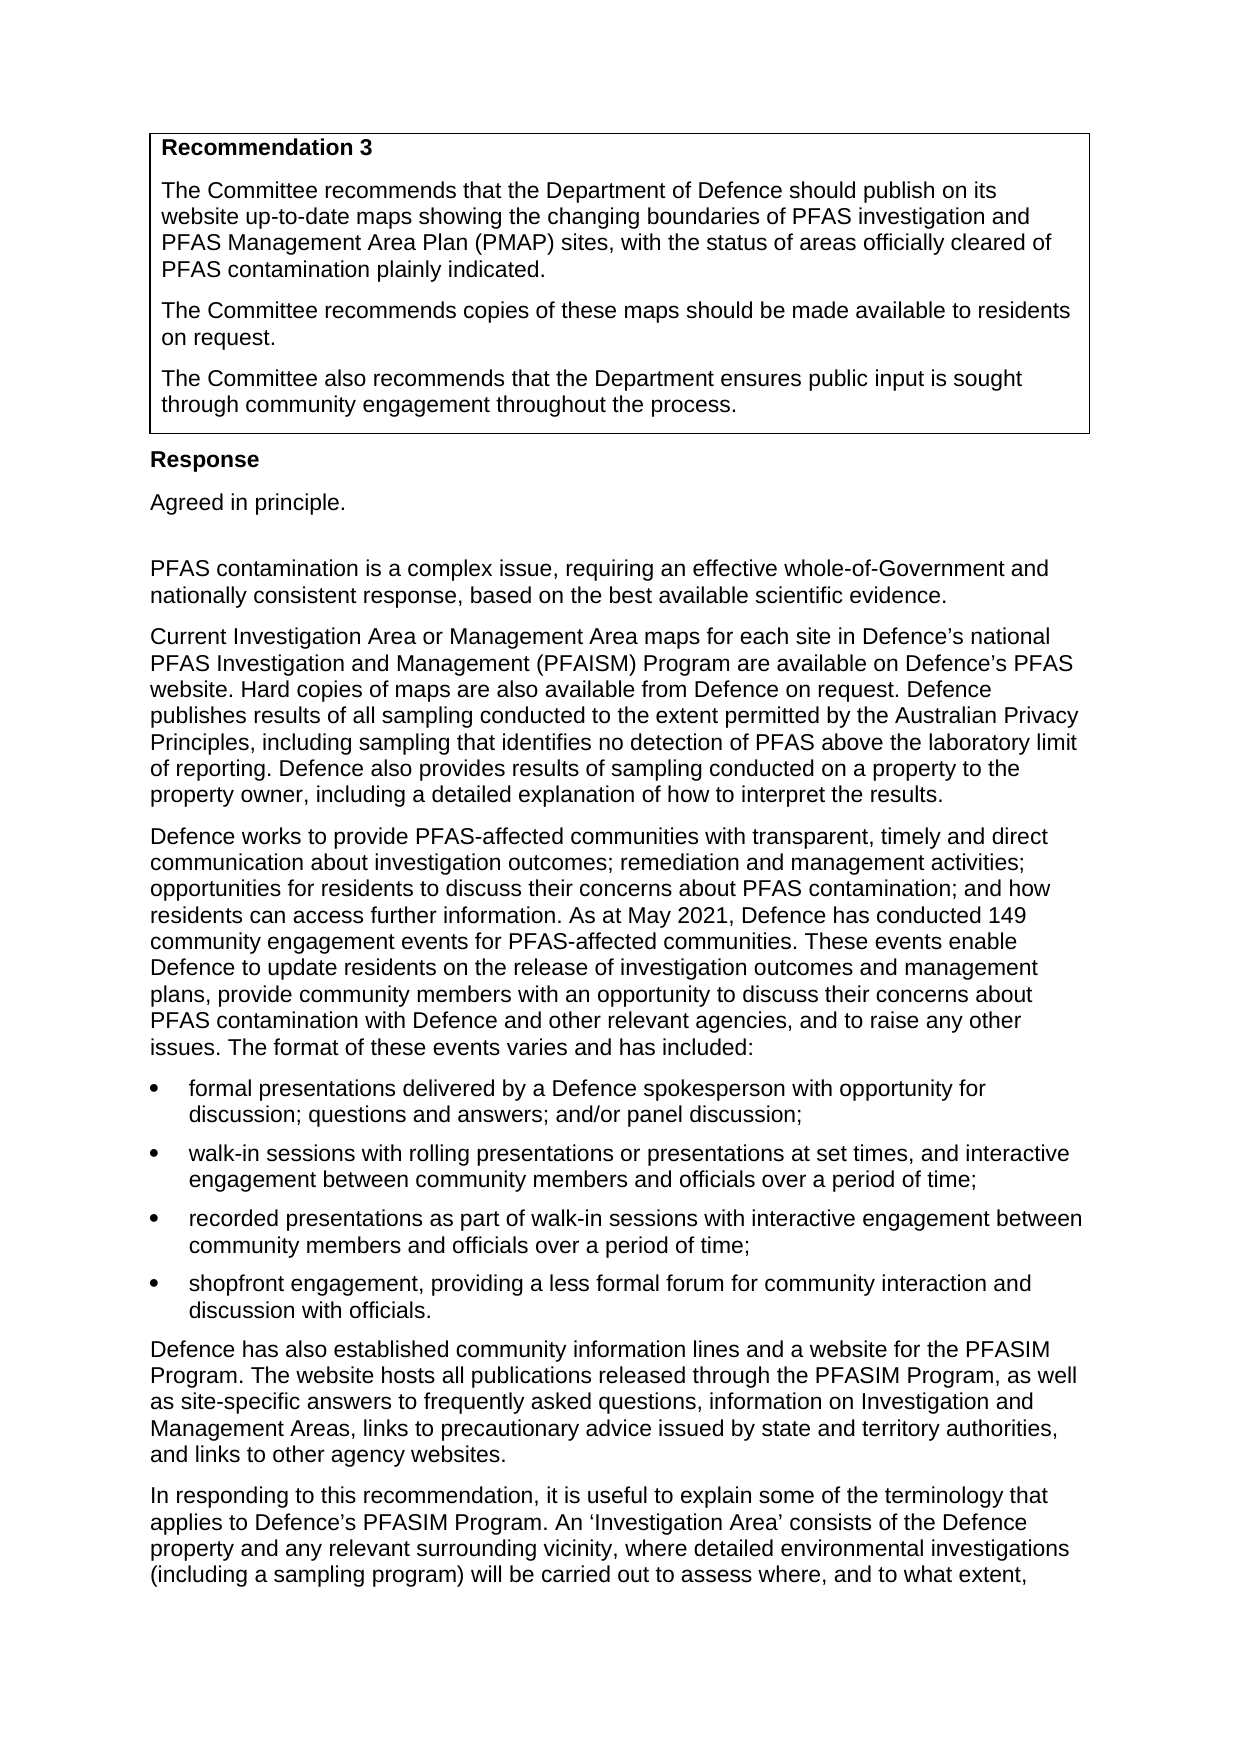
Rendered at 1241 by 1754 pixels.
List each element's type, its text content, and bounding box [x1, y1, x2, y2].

text Defence has also established community information lines and a website for the PFASIM Program. The website hosts all publications released through the PFASIM Program, as well as site-specific answers to frequently asked questions, information on Investigation and Management Areas, links to precautionary advice issued by state and territory authorities, and links to other agency websites. [150, 1336, 1090, 1467]
text Response [150, 446, 1090, 472]
list walk-in sessions with rolling presentations or presentations at set times, and interactive engagement between community members and officials over a period of time; [150, 1140, 1090, 1193]
text Current Investigation Area or Management Area maps for each site in Defence’s national PFAS Investigation and Management (PFAISM) Program are available on Defence’s PFAS website. Hard copies of maps are also available from Defence on request. Defence publishes results of all sampling conducted to the extent permitted by the Australian Privacy Principles, including sampling that identifies no detection of PFAS above the laboratory limit of reporting. Defence also provides results of sampling conducted on a property to the property owner, including a detailed explanation of how to interpret the results. [150, 623, 1090, 808]
table_header Recommendation 3 The Committee recommends that the Department of Defence should publish on its website up-to-date maps showing the changing boundaries of PFAS investigation and PFAS Management Area Plan (PMAP) sites, with the status of areas officially cleared of PFAS contamination plainly indicated. The Committee recommends copies of these maps should be made available to residents on request. The Committee also recommends that the Department ensures public input is sought through community engagement throughout the process. [151, 134, 1089, 432]
text Defence works to provide PFAS-affected communities with transparent, timely and direct communication about investigation outcomes; remediation and management activities; opportunities for residents to discuss their concerns about PFAS contamination; and how residents can access further information. As at May 2021, Defence has conducted 149 community engagement events for PFAS-affected communities. These events enable Defence to update residents on the release of investigation outcomes and management plans, provide community members with an opportunity to discuss their concerns about PFAS contamination with Defence and other relevant agencies, and to raise any other issues. The format of these events varies and has included: [150, 823, 1090, 1060]
text Agreed in principle. [150, 489, 1090, 515]
list formal presentations delivered by a Defence spokesperson with opportunity for discussion; questions and answers; and/or panel discussion; [150, 1075, 1090, 1127]
list recorded presentations as part of walk-in sessions with interactive engagement between community members and officials over a period of time; [150, 1205, 1090, 1258]
text PFAS contamination is a complex issue, requiring an effective whole-of-Government and nationally consistent response, based on the best available scientific evidence. [150, 555, 1090, 608]
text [150, 1482, 1090, 1588]
list shopfront engagement, providing a less formal forum for community interaction and discussion with officials. [150, 1270, 1090, 1323]
